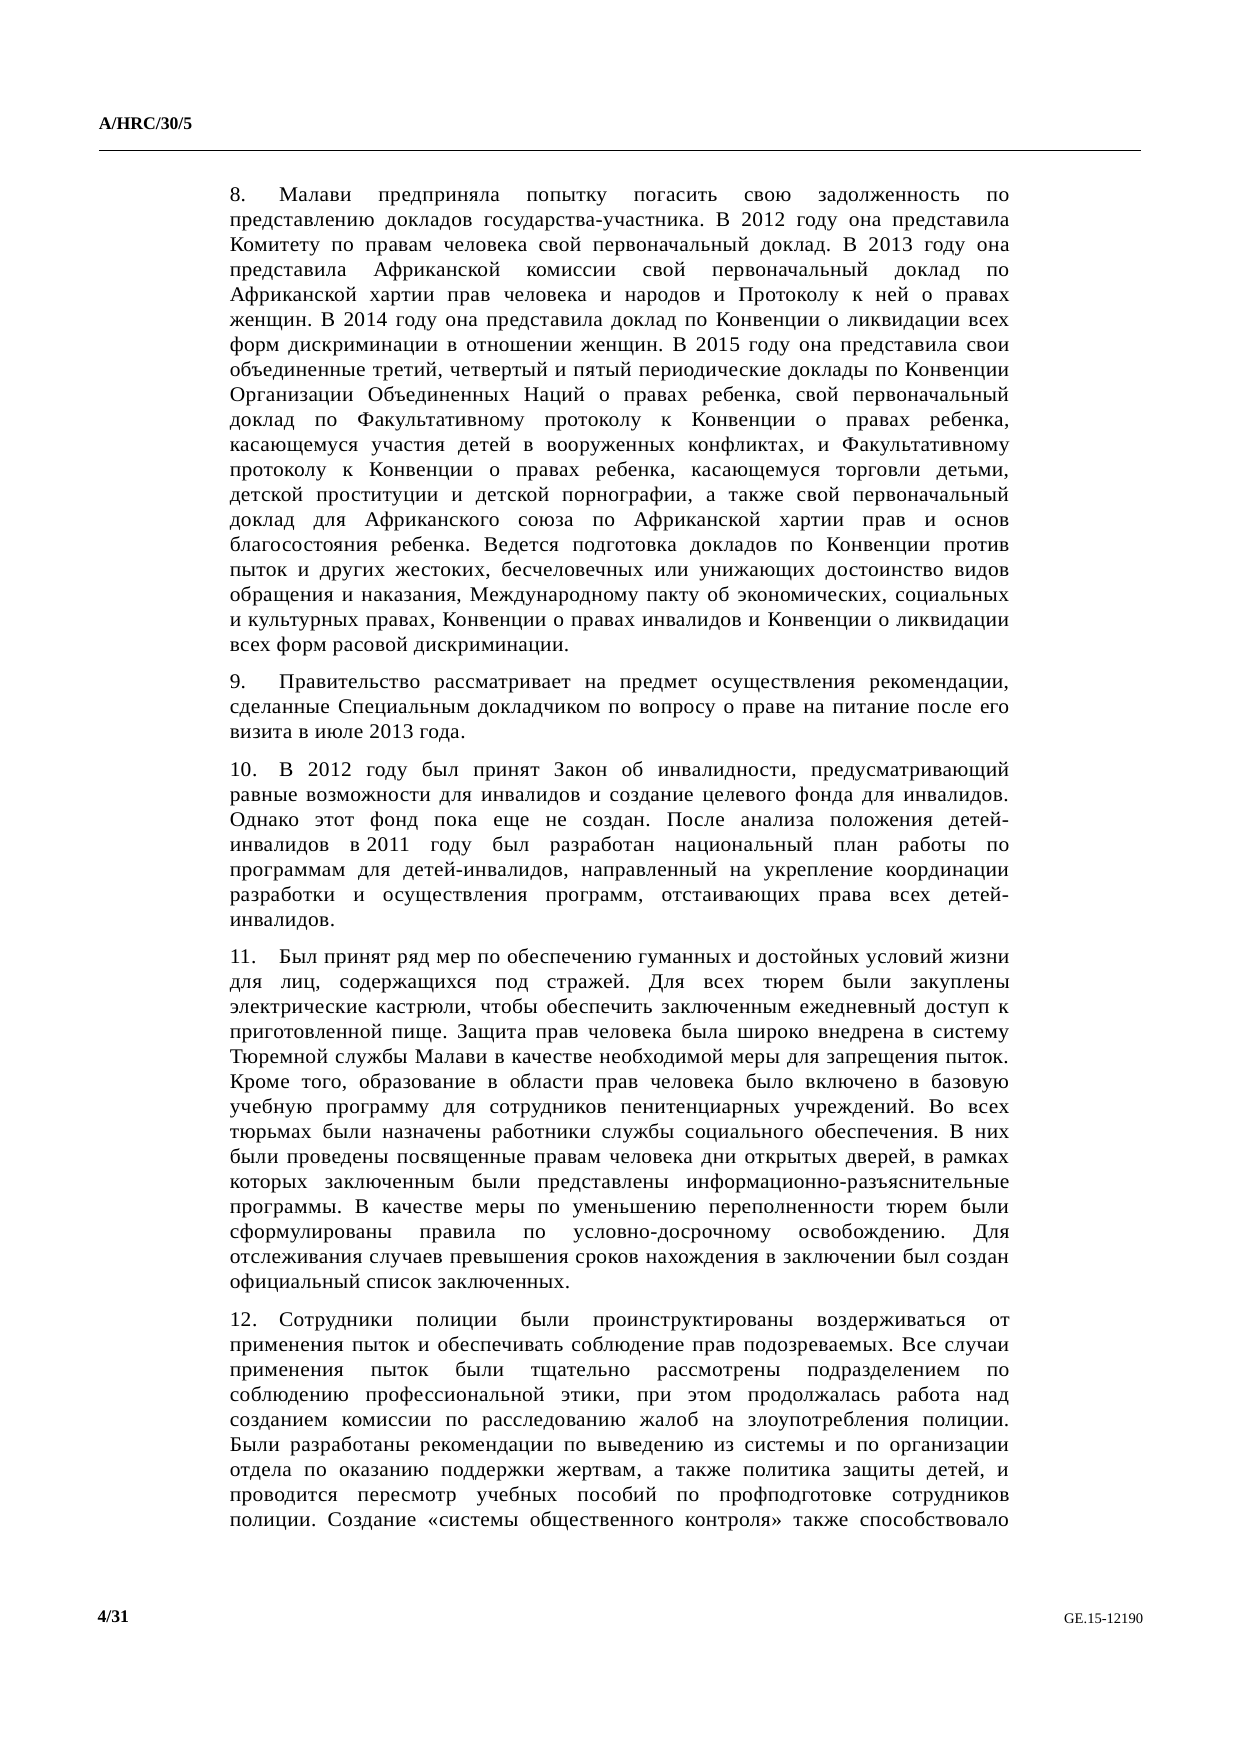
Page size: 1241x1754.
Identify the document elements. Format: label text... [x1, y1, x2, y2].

text 8. Малави предприняла попытку погасить свою задолженность по представлению докладов государства-участника. В 2012 году она представила Комитету по правам человека свой первоначальный доклад. В 2013 году она представила Африканской комиссии свой первоначальный доклад по Африканской хартии прав человека и народов и Протоколу к ней о правах женщин. В 2014 году она представила доклад по Конвенции о ликвидации всех форм дискриминации в отношении женщин. В 2015 году она представила свои объединенные третий, четвертый и пятый периодические доклады по Конвенции Организации Объединенных Наций о правах ребенка, свой первоначальный доклад по Факультативному протоколу к Конвенции о правах ребенка, касающемуся участия детей в вооруженных конфликтах, и Факультативному протоколу к Конвенции о правах ребенка, касающемуся торговли детьми, детской проституции и детской порнографии, а также свой первоначальный доклад для Африканского союза по Африканской хартии прав и основ благосостояния ребенка. Ведется подготовка докладов по Конвенции против пыток и других жестоких, бесчеловечных или унижающих достоинство видов обращения и наказания, Международному пакту об экономических, социальных и культурных правах, Конвенции о правах инвалидов и Конвенции о ликвидации всех форм расовой дискриминации. [229, 181, 1011, 656]
text 9. Правительство рассматривает на предмет осуществления рекомендации, сделанные Специальным докладчиком по вопросу о праве на питание после его визита в июле 2013 года. [229, 669, 1011, 744]
text 11. Был принят ряд мер по обеспечению гуманных и достойных условий жизни для лиц, содержащихся под стражей. Для всех тюрем были закуплены электрические кастрюли, чтобы обеспечить заключенным ежедневный доступ к приготовленной пище. Защита прав человека была широко внедрена в систему Тюремной службы Малави в качестве необходимой меры для запрещения пыток. Кроме того, образование в области прав человека было включено в базовую учебную программу для сотрудников пенитенциарных учреждений. Во всех тюрьмах были назначены работники службы социального обеспечения. В них были проведены посвященные правам человека дни открытых дверей, в рамках которых заключенным были представлены информационно-разъяснительные программы. В качестве меры по уменьшению переполненности тюрем были сформулированы правила по условно-досрочному освобождению. Для отслеживания случаев превышения сроков нахождения в заключении был создан официальный список заключенных. [229, 944, 1011, 1294]
text 10. В 2012 году был принят Закон об инвалидности, предусматривающий равные возможности для инвалидов и создание целевого фонда для инвалидов. Однако этот фонд пока еще не создан. После анализа положения детей-инвалидов в 2011 году был разработан национальный план работы по программам для детей-инвалидов, направленный на укрепление координации разработки и осуществления программ, отстаивающих права всех детей-инвалидов. [229, 756, 1011, 931]
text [229, 1306, 1011, 1531]
